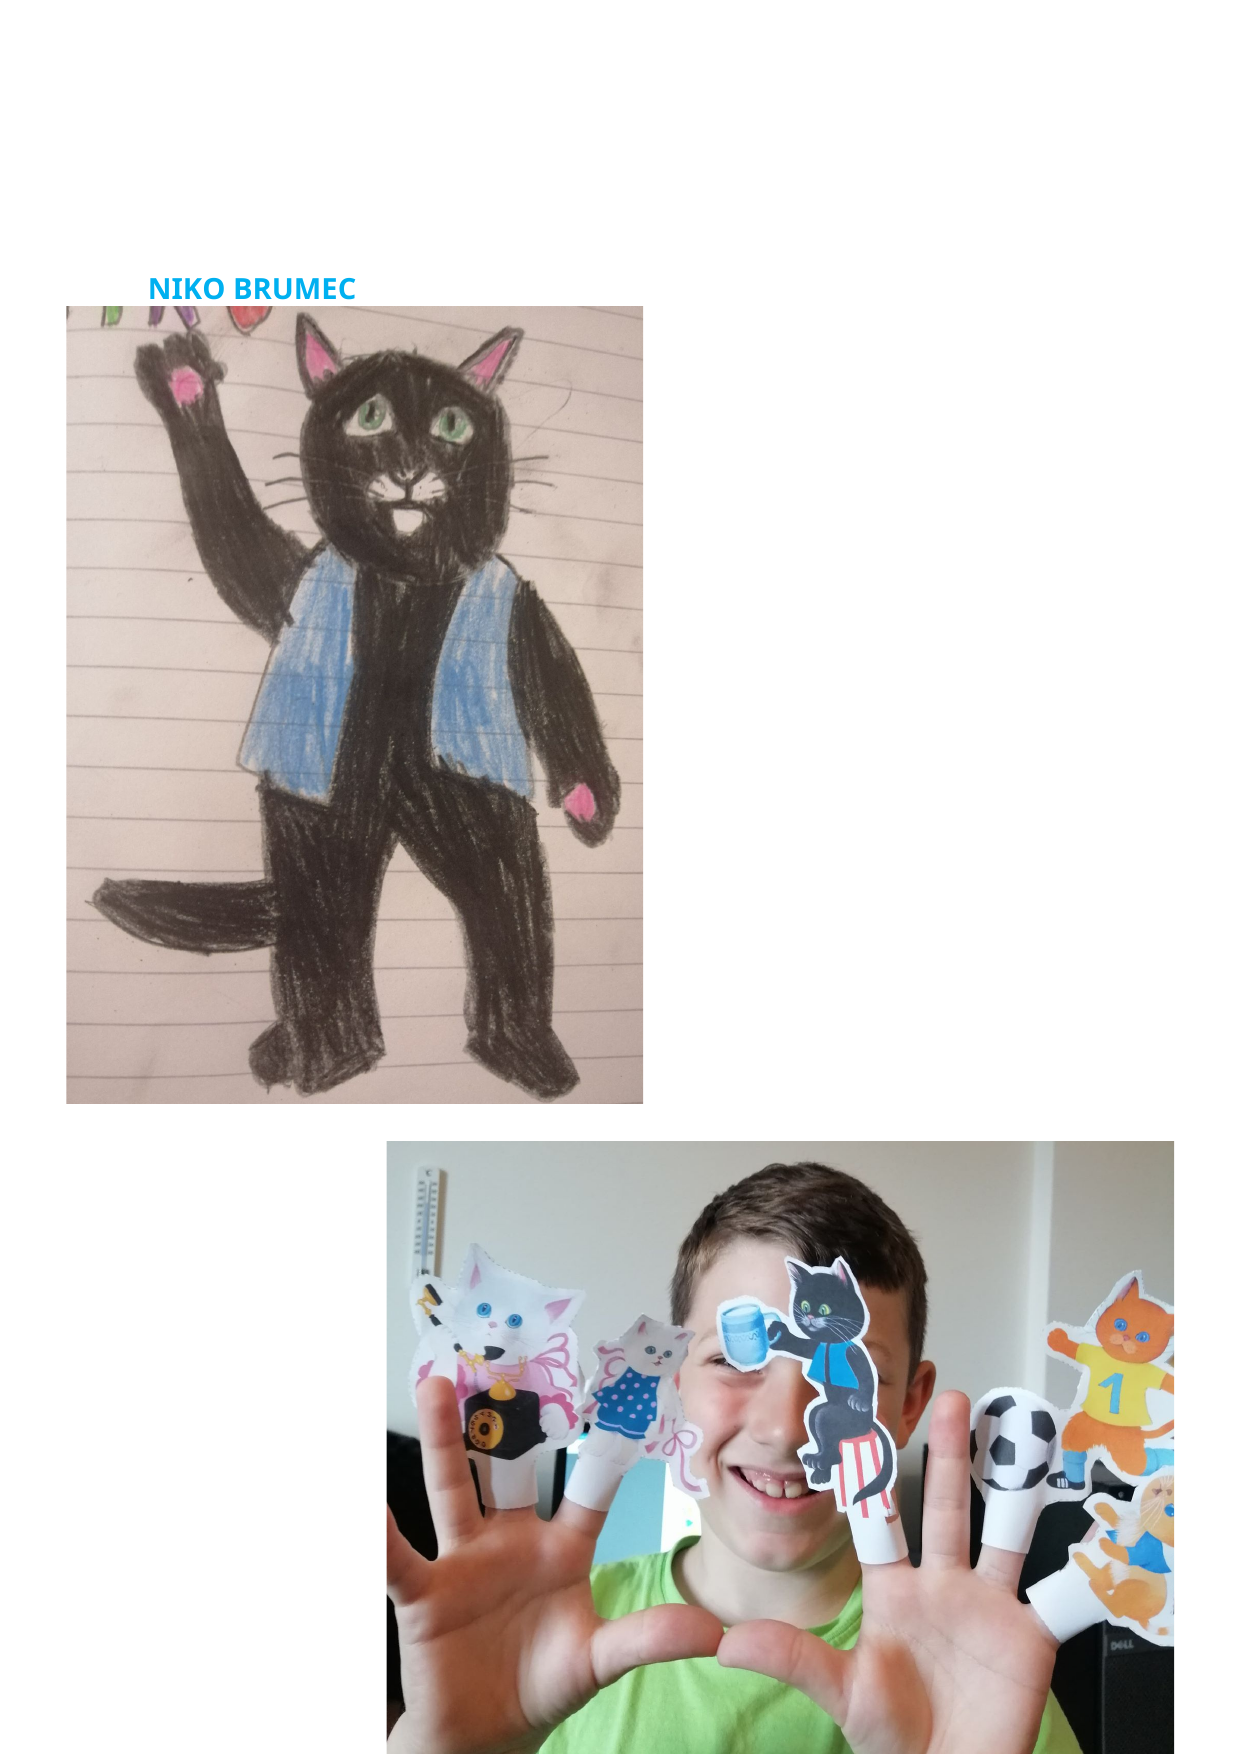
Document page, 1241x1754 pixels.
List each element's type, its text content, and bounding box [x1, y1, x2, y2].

text NIKO BRUMEC [148, 268, 1093, 308]
picture [66, 306, 644, 1104]
picture [386, 1141, 1175, 1754]
